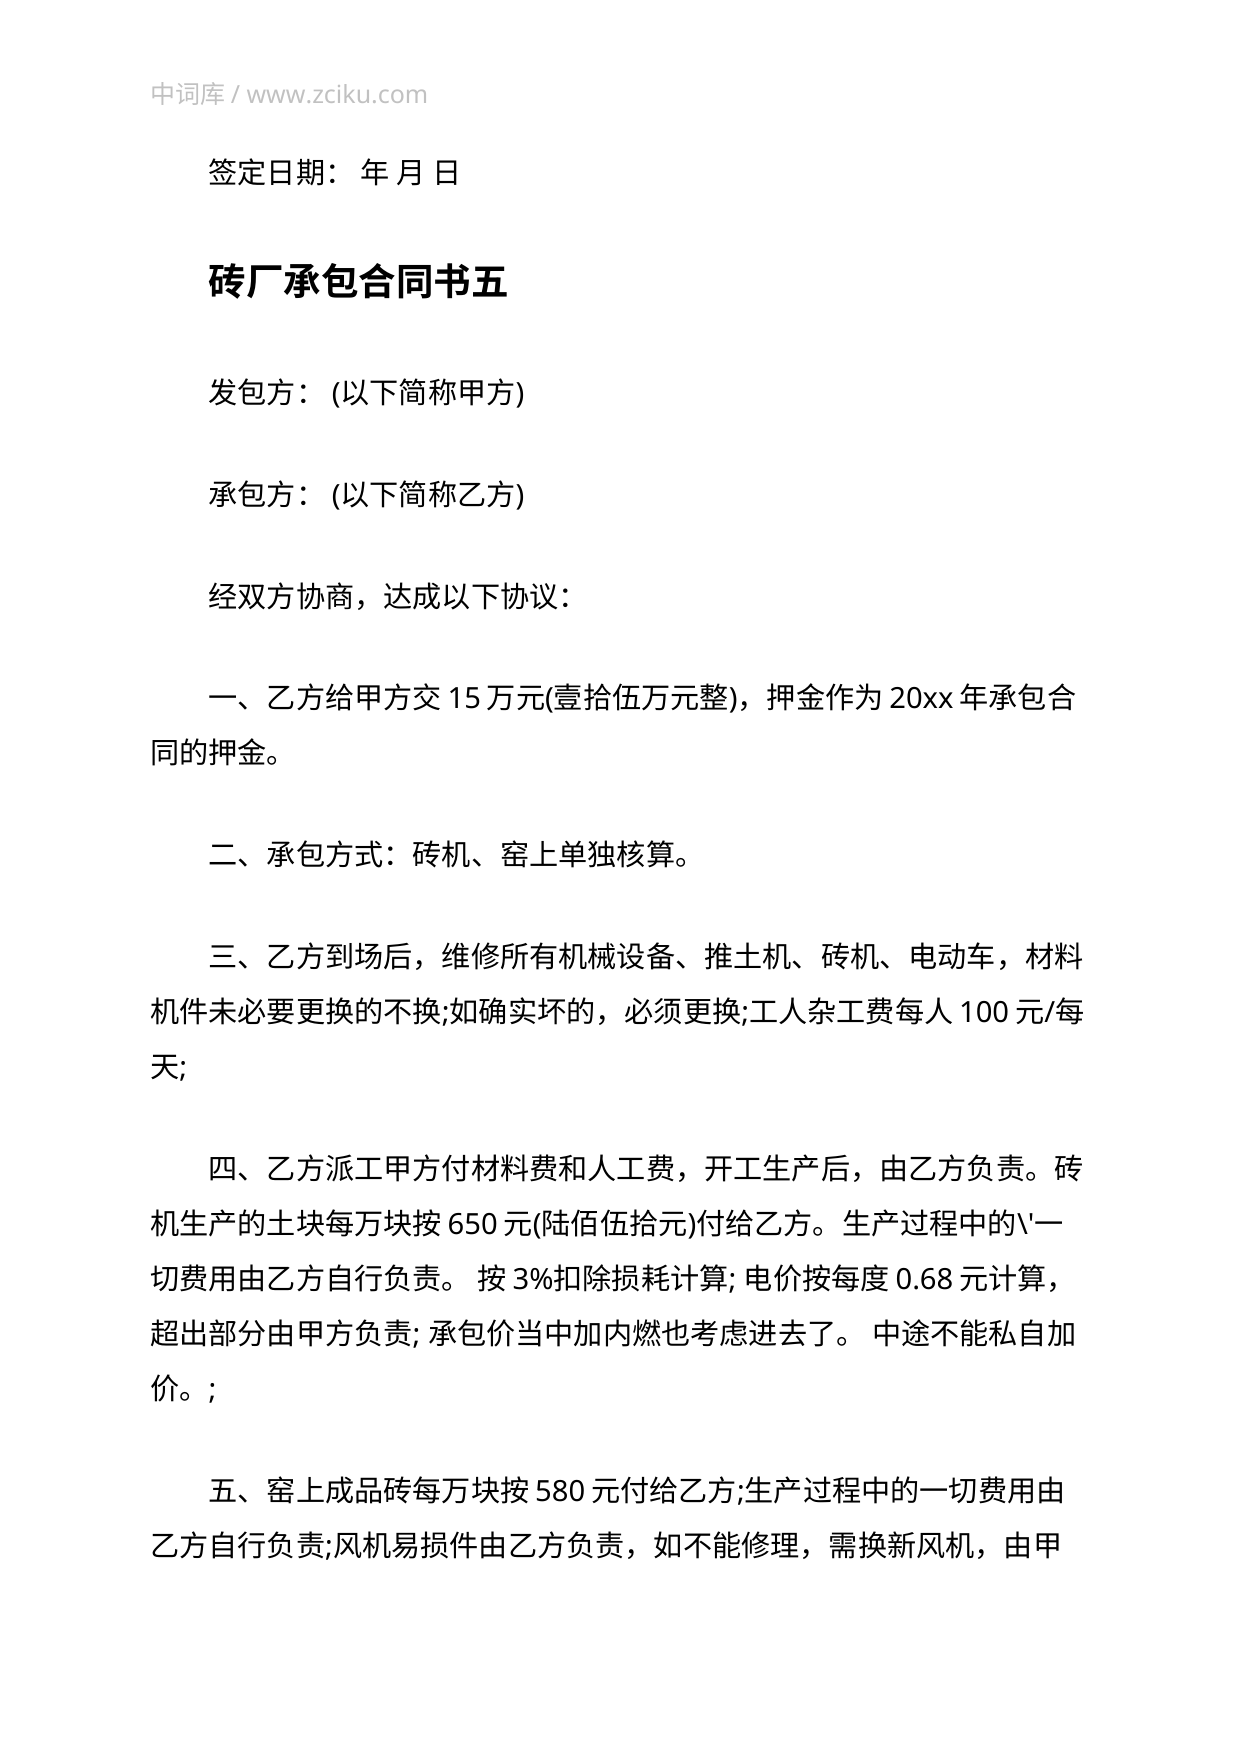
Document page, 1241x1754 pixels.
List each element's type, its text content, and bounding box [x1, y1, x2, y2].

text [150, 1467, 1090, 1564]
text 承包方： (以下简称乙方) [150, 471, 1090, 513]
text 砖厂承包合同书五 [150, 252, 1090, 306]
text 四、乙方派工甲方付材料费和人工费，开工生产后，由乙方负责。砖机生产的土块每万块按650元(陆佰伍拾元)付给乙方。生产过程中的\'一切费用由乙方自行负责。 按3%扣除损耗计算; 电价按每度0.68元计算，超出部分由甲方负责; 承包价当中加内燃也考虑进去了。 中途不能私自加价。; [150, 1145, 1090, 1408]
text 发包方： (以下简称甲方) [150, 369, 1090, 412]
text 三、乙方到场后，维修所有机械设备、推土机、砖机、电动车，材料机件未必要更换的不换;如确实坏的，必须更换;工人杂工费每人100元/每天; [150, 933, 1090, 1086]
text 签定日期： 年 月 日 [150, 150, 1090, 192]
text 一、乙方给甲方交15万元(壹拾伍万元整)，押金作为20xx年承包合同的押金。 [150, 675, 1090, 772]
text 经双方协商，达成以下协议： [150, 573, 1090, 615]
text 二、承包方式：砖机、窑上单独核算。 [150, 832, 1090, 874]
